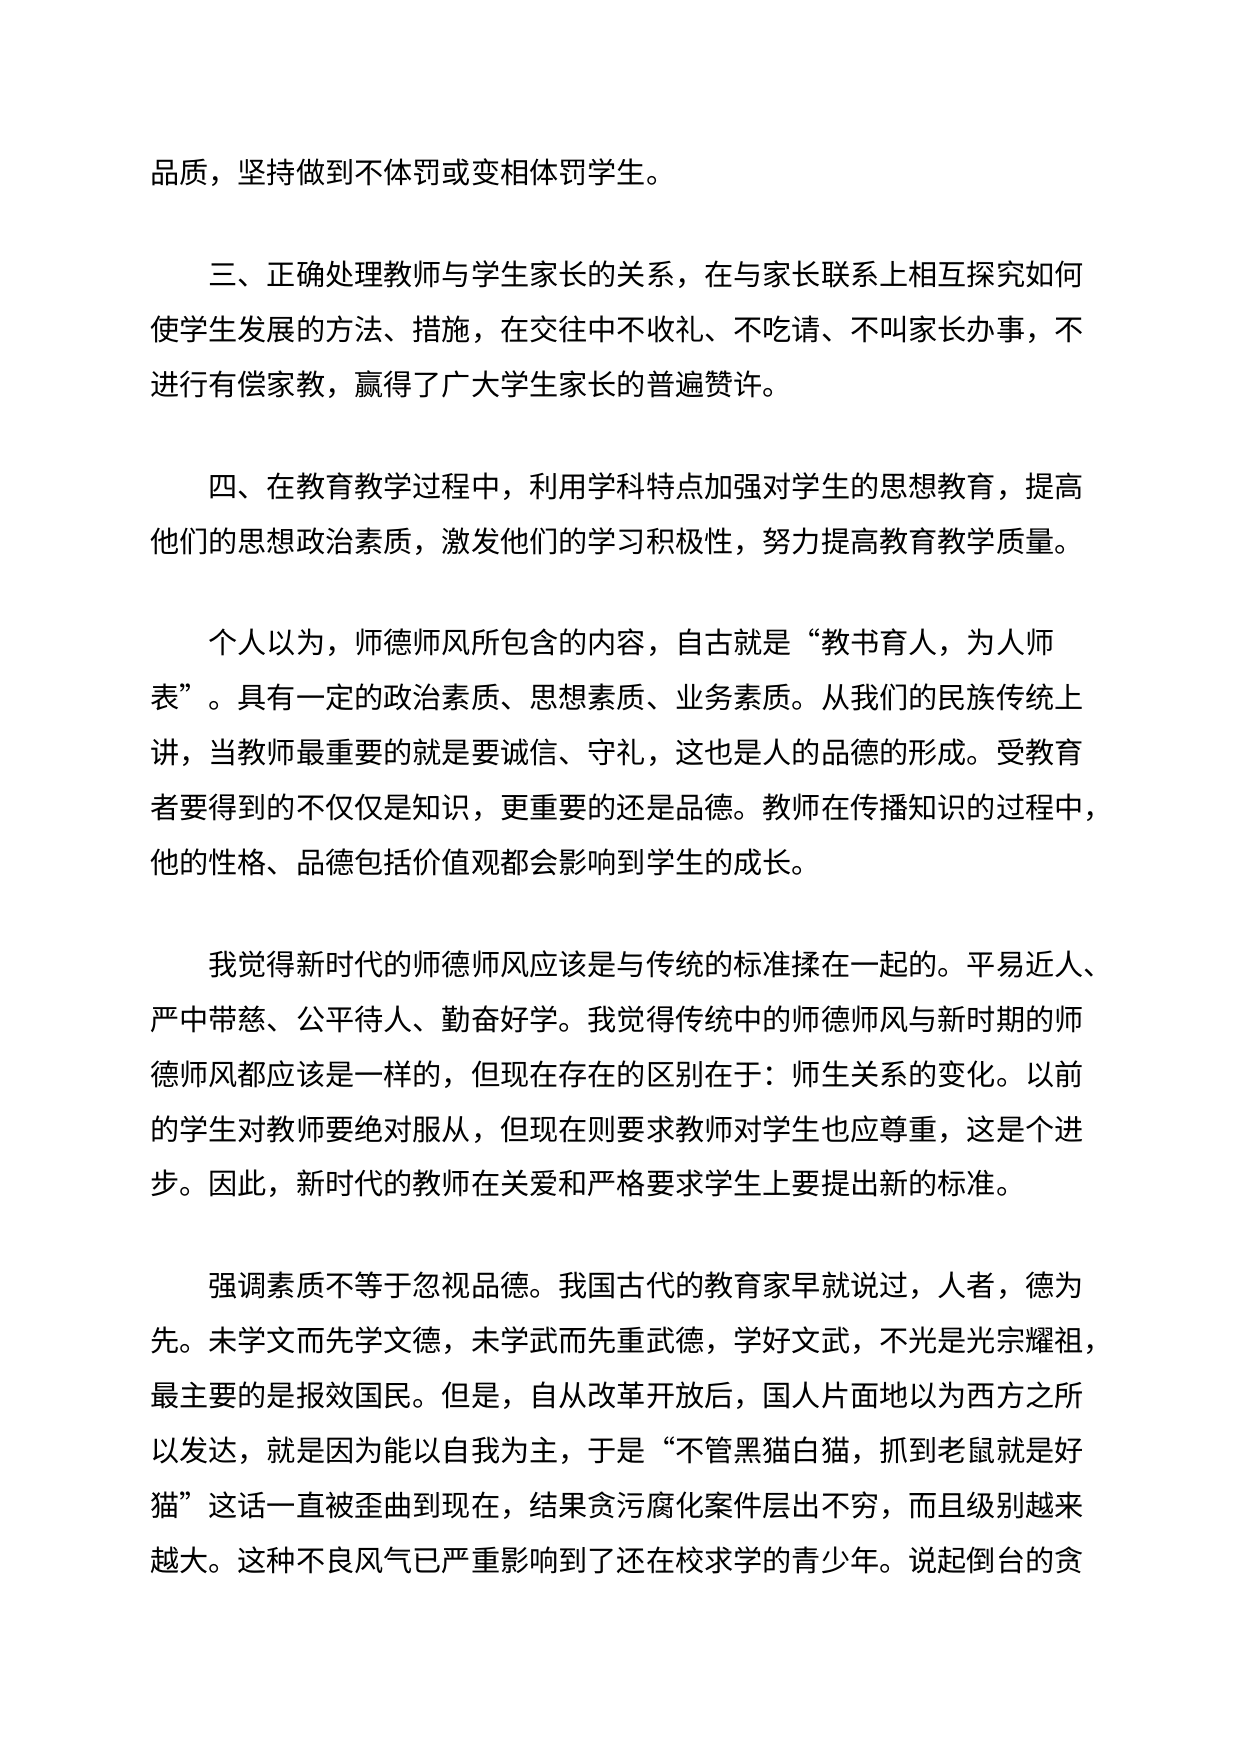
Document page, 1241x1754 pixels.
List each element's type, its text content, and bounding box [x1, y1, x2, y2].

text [150, 1263, 1090, 1579]
text 我觉得新时代的师德师风应该是与传统的标准揉在一起的。平易近人、严中带慈、公平待人、勤奋好学。我觉得传统中的师德师风与新时期的师德师风都应该是一样的，但现在存在的区别在于：师生关系的变化。以前的学生对教师要绝对服从，但现在则要求教师对学生也应尊重，这是个进步。因此，新时代的教师在关爱和严格要求学生上要提出新的标准。 [150, 941, 1090, 1203]
text 四、在教育教学过程中，利用学科特点加强对学生的思想教育，提高他们的思想政治素质，激发他们的学习积极性，努力提高教育教学质量。 [150, 463, 1090, 561]
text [150, 150, 1090, 192]
text 三、正确处理教师与学生家长的关系，在与家长联系上相互探究如何使学生发展的方法、措施，在交往中不收礼、不吃请、不叫家长办事，不进行有偿家教，赢得了广大学生家长的普遍赞许。 [150, 252, 1090, 404]
text 个人以为，师德师风所包含的内容，自古就是“教书育人，为人师表”。具有一定的政治素质、思想素质、业务素质。从我们的民族传统上讲，当教师最重要的就是要诚信、守礼，这也是人的品德的形成。受教育者要得到的不仅仅是知识，更重要的还是品德。教师在传播知识的过程中，他的性格、品德包括价值观都会影响到学生的成长。 [150, 620, 1090, 882]
